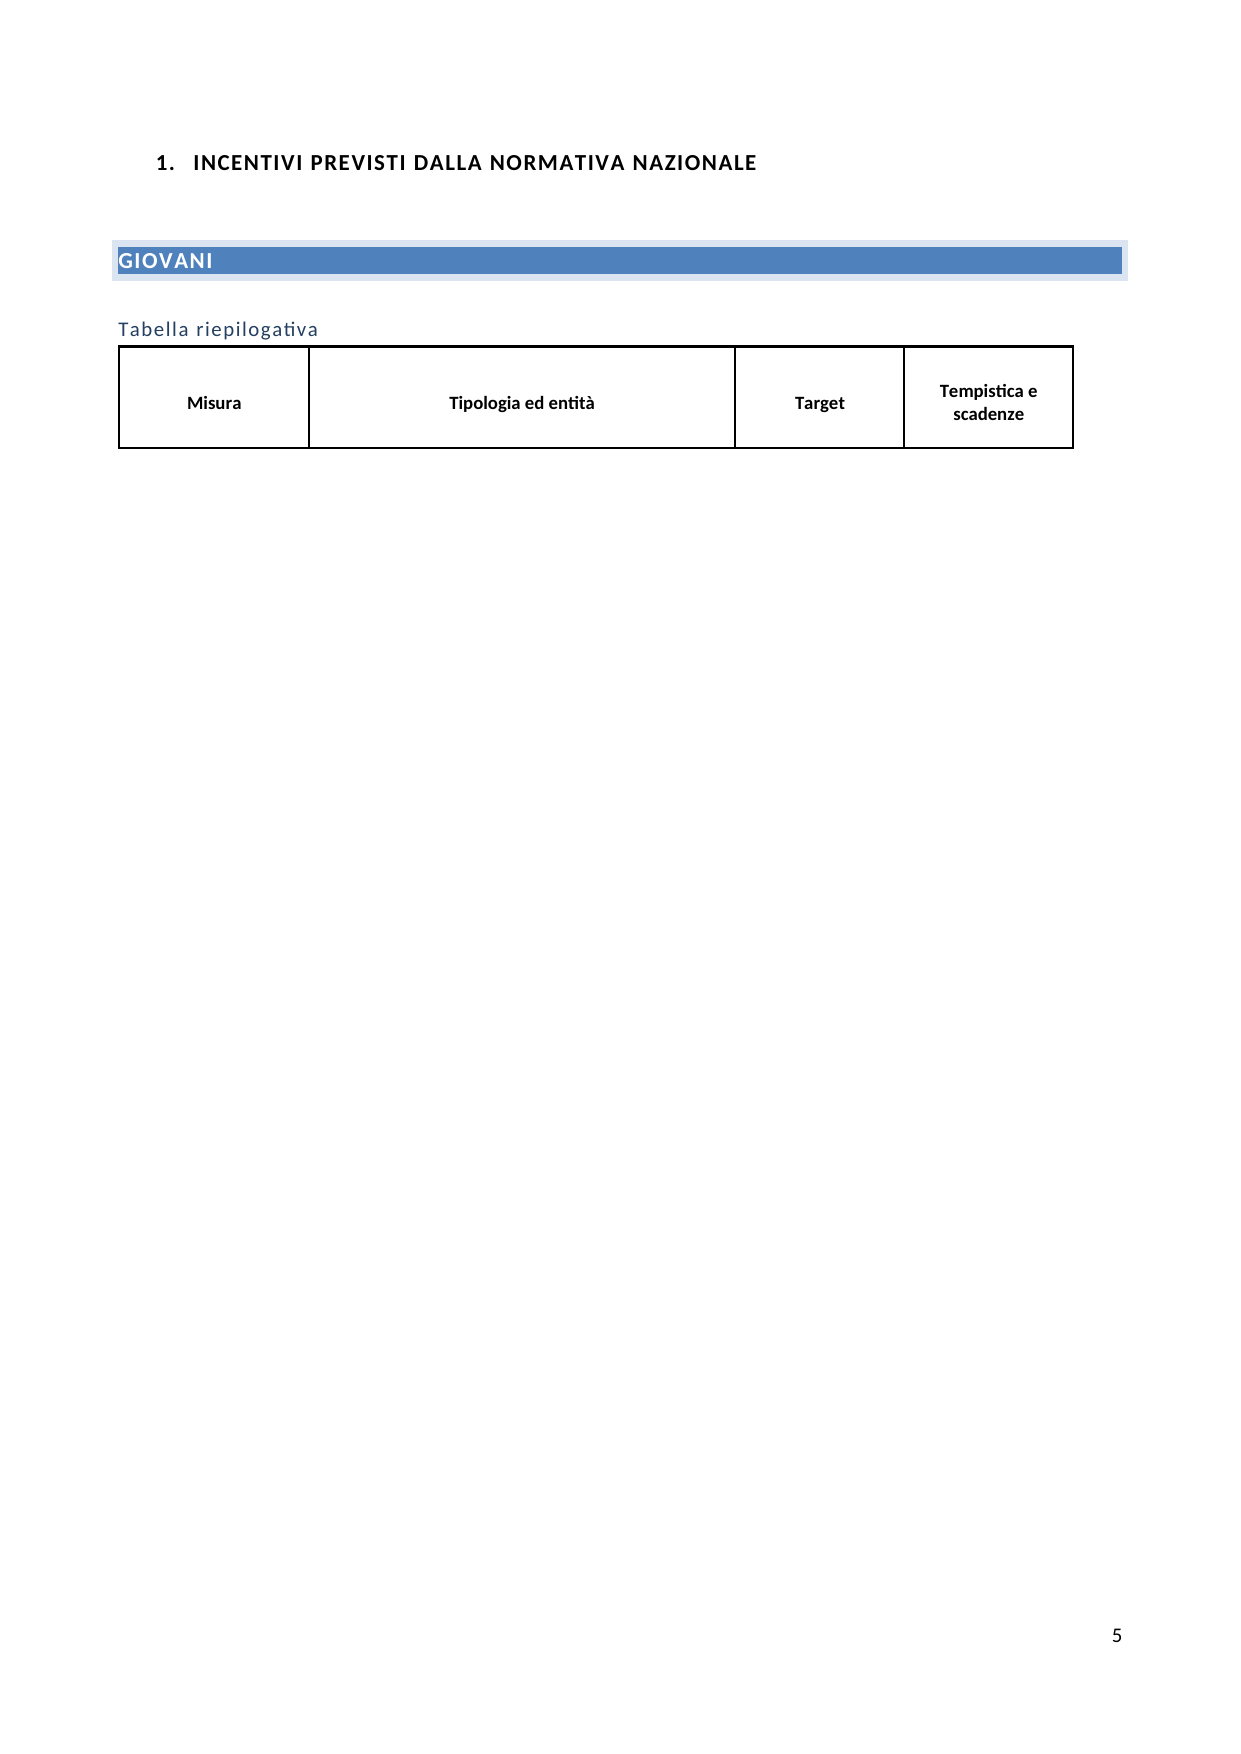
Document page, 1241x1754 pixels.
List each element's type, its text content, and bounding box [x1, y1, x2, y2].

subtitle INCENTIVI PREVISTI DALLA NORMATIVA NAZIONALE [156, 148, 1122, 176]
table_header Tipologia ed entità [310, 348, 734, 447]
table_header Tempistica e scadenze [905, 348, 1072, 447]
subtitle GIOVANI [118, 247, 1122, 274]
table_header Misura [120, 348, 308, 447]
subtitle Tabella riepilogativa [118, 316, 1122, 342]
table_header Target [736, 348, 903, 447]
